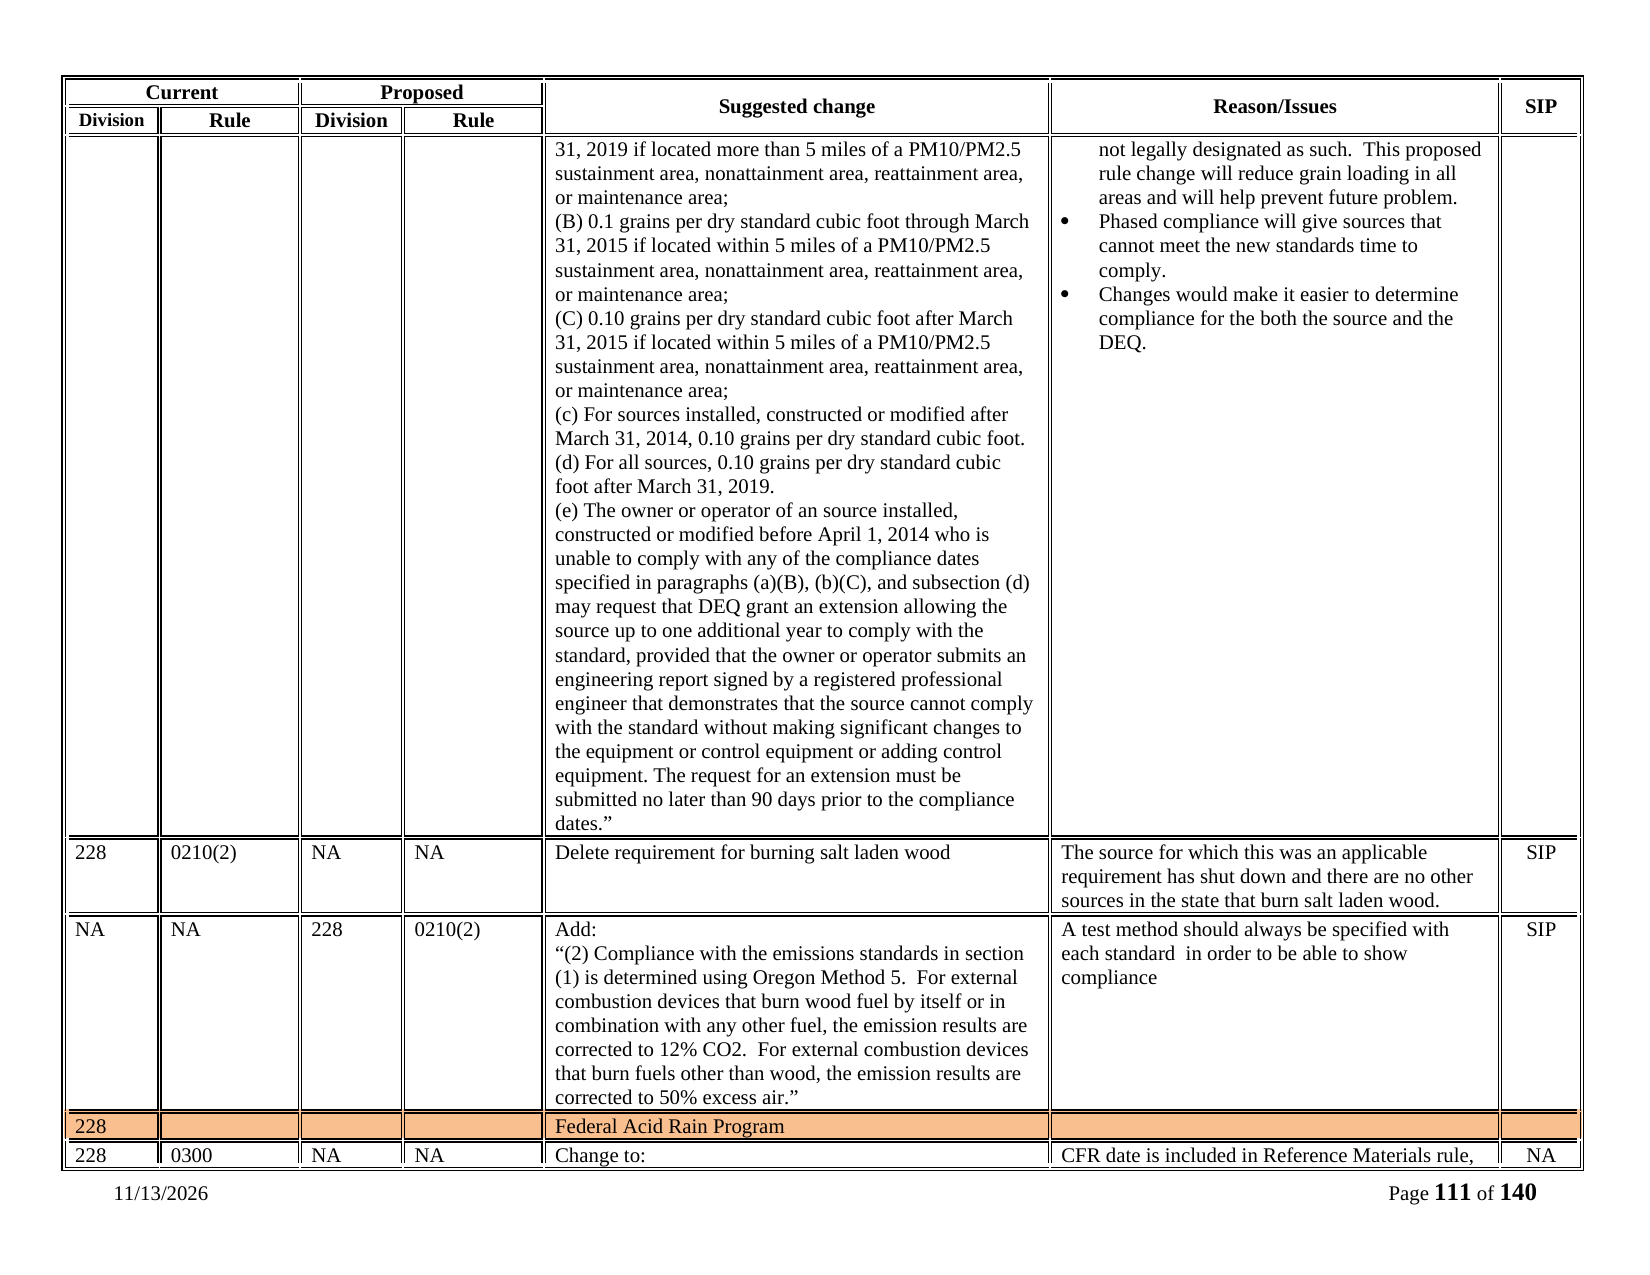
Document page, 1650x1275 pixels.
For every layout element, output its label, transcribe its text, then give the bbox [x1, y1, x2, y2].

table_header SIP [1500, 79, 1580, 132]
table_header Reason/Issues [1050, 77, 1500, 132]
table_cell Division [302, 108, 401, 132]
table_header Proposed [300, 77, 544, 104]
table_cell Rule [162, 108, 298, 132]
table_cell Rule [405, 108, 541, 132]
table_cell Division [64, 104, 159, 132]
table_header Current [64, 77, 300, 104]
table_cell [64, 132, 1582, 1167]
table_header Suggested change [544, 77, 1050, 132]
